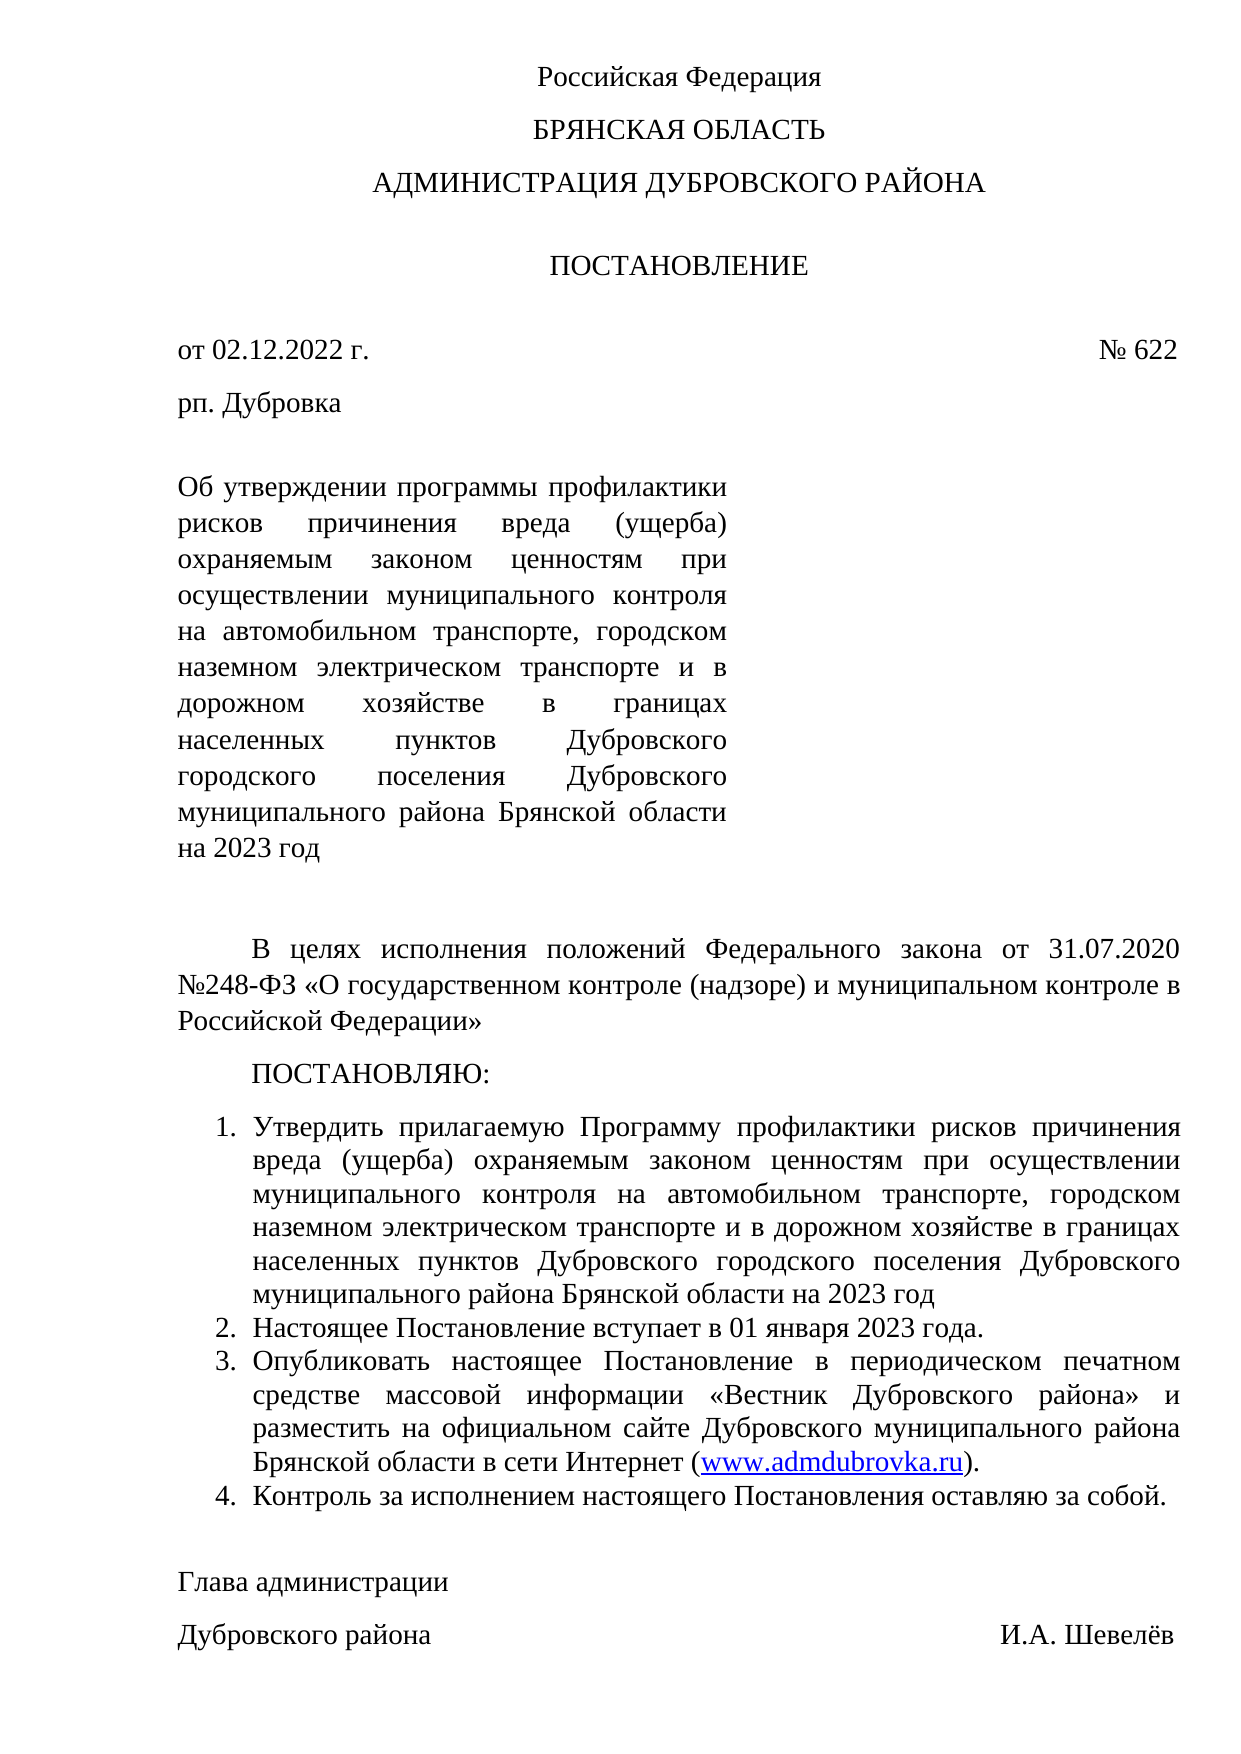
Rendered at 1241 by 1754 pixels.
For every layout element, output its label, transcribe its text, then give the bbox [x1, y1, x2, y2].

text В целях исполнения положений Федерального закона от 31.07.2020 №248-ФЗ «О государственном контроле (надзоре) и муниципальном контроле в Российской Федерации» [177, 931, 1181, 1037]
table_header Об утверждении программы профилактики рисков причинения вреда (ущерба) охраняемым законом ценностям при осуществлении муниципального контроля на автомобильном транспорте, городском наземном электрическом транспорте и в дорожном хозяйстве в границах населенных пунктов Дубровского городского поселения Дубровского муниципального района Брянской области на 2023 год [166, 469, 738, 931]
text от 02.12.2022 г. № 622 [177, 332, 1181, 366]
text БРЯНСКАЯ ОБЛАСТЬ [177, 112, 1181, 145]
list Контроль за исполнением настоящего Постановления оставляю за собой. [215, 1478, 1181, 1511]
text АДМИНИСТРАЦИЯ ДУБРОВСКОГО РАЙОНА [177, 165, 1181, 198]
text Глава администрации [177, 1564, 1181, 1597]
text Российская Федерация [177, 59, 1181, 93]
text ПОСТАНОВЛЕНИЕ [177, 248, 1181, 282]
text ПОСТАНОВЛЯЮ: [177, 1056, 1181, 1089]
text Дубровского района И.А. Шевелёв [177, 1617, 1181, 1650]
list Настоящее Постановление вступает в 01 января 2023 года. [215, 1310, 1181, 1343]
text рп. Дубровка [177, 385, 1181, 418]
list Опубликовать настоящее Постановление в периодическом печатном средстве массовой информации «Вестник Дубровского района» и разместить на официальном сайте Дубровского муниципального района Брянской области в сети Интернет (www.admdubrovka.ru). [215, 1343, 1181, 1478]
list Утвердить прилагаемую Программу профилактики рисков причинения вреда (ущерба) охраняемым законом ценностям при осуществлении муниципального контроля на автомобильном транспорте, городском наземном электрическом транспорте и в дорожном хозяйстве в границах населенных пунктов Дубровского городского поселения Дубровского муниципального района Брянской области на 2023 год [215, 1109, 1181, 1310]
